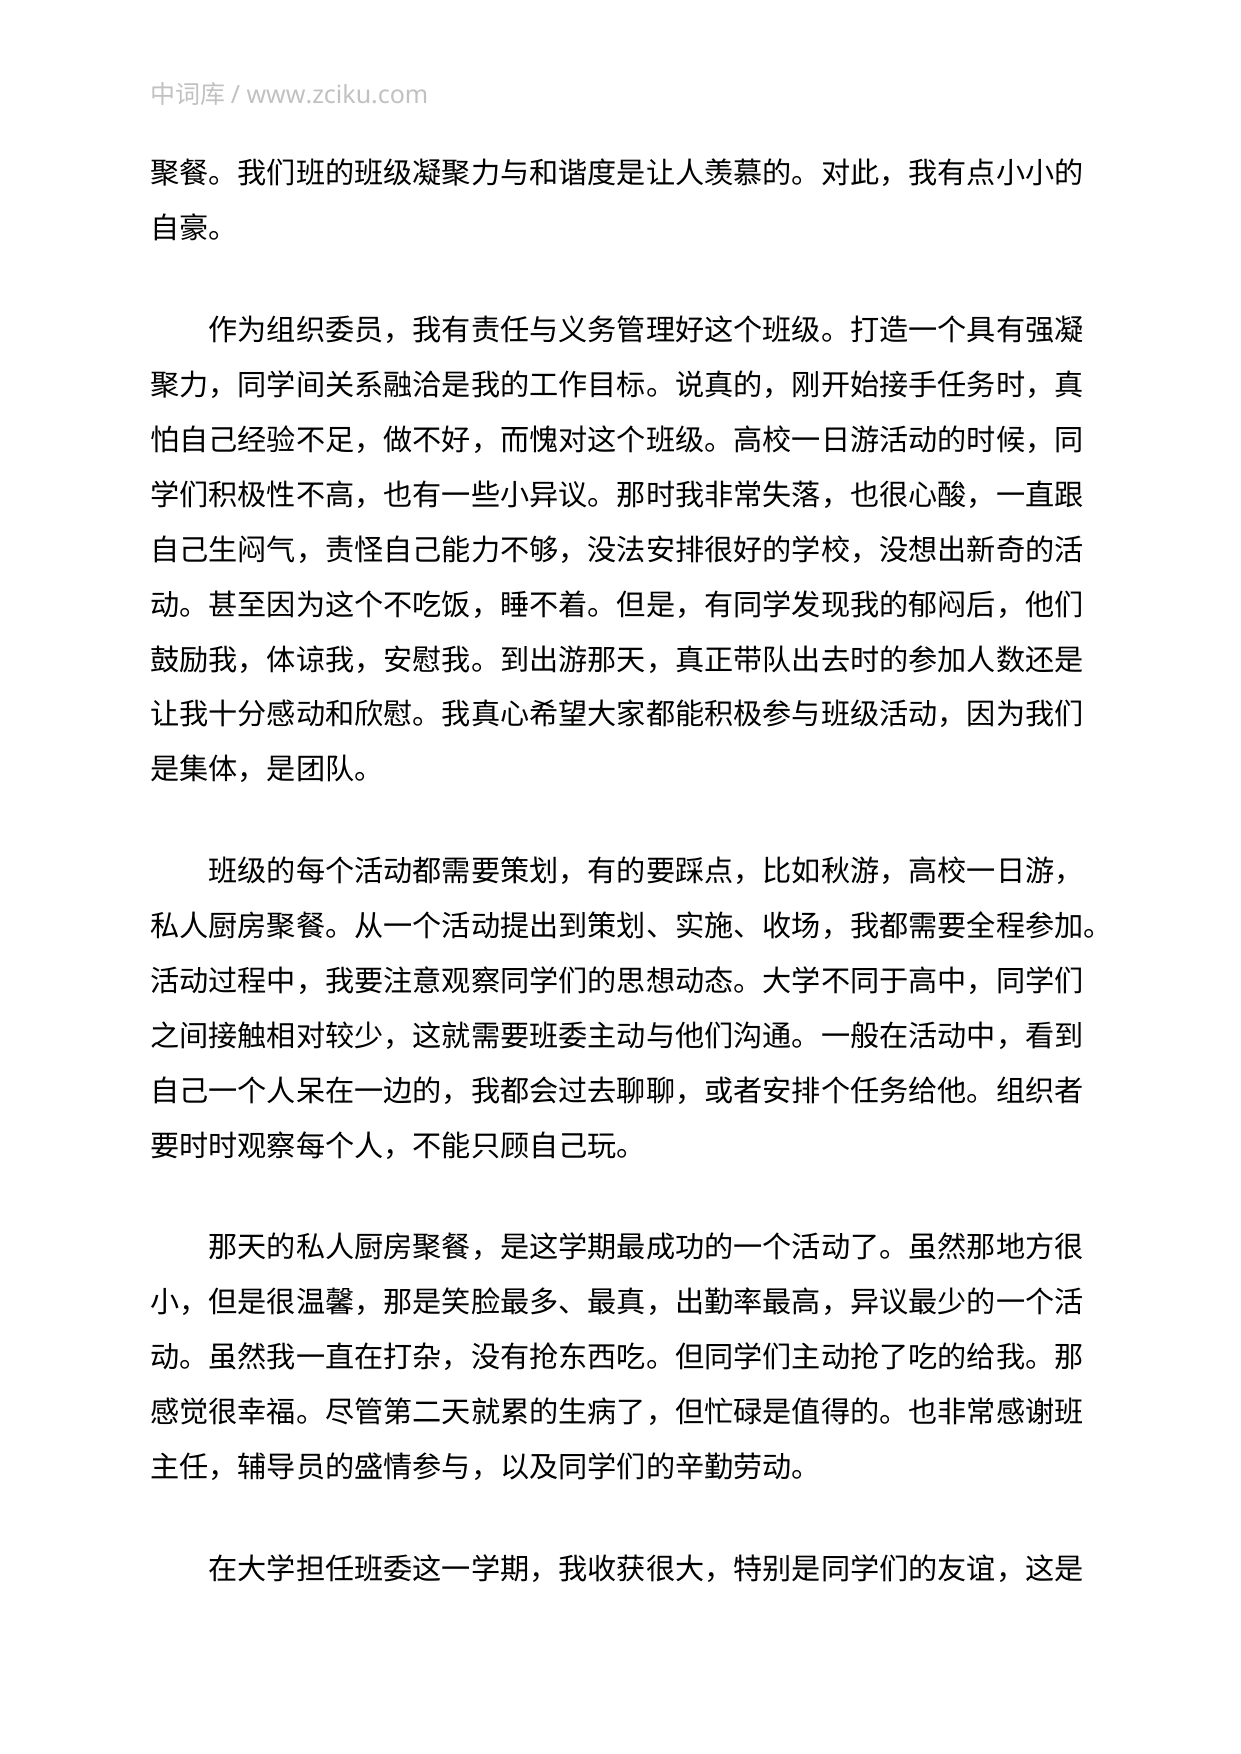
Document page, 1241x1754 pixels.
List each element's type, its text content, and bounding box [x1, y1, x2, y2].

text 班级的每个活动都需要策划，有的要踩点，比如秋游，高校一日游，私人厨房聚餐。从一个活动提出到策划、实施、收场，我都需要全程参加。活动过程中，我要注意观察同学们的思想动态。大学不同于高中，同学们之间接触相对较少，这就需要班委主动与他们沟通。一般在活动中，看到自己一个人呆在一边的，我都会过去聊聊，或者安排个任务给他。组织者要时时观察每个人，不能只顾自己玩。 [150, 848, 1090, 1164]
text 那天的私人厨房聚餐，是这学期最成功的一个活动了。虽然那地方很小，但是很温馨，那是笑脸最多、最真，出勤率最高，异议最少的一个活动。虽然我一直在打杂，没有抢东西吃。但同学们主动抢了吃的给我。那感觉很幸福。尽管第二天就累的生病了，但忙碌是值得的。也非常感谢班主任，辅导员的盛情参与，以及同学们的辛勤劳动。 [150, 1224, 1090, 1486]
text 作为组织委员，我有责任与义务管理好这个班级。打造一个具有强凝聚力，同学间关系融洽是我的工作目标。说真的，刚开始接手任务时，真怕自己经验不足，做不好，而愧对这个班级。高校一日游活动的时候，同学们积极性不高，也有一些小异议。那时我非常失落，也很心酸，一直跟自己生闷气，责怪自己能力不够，没法安排很好的学校，没想出新奇的活动。甚至因为这个不吃饭，睡不着。但是，有同学发现我的郁闷后，他们鼓励我，体谅我，安慰我。到出游那天，真正带队出去时的参加人数还是让我十分感动和欣慰。我真心希望大家都能积极参与班级活动，因为我们是集体，是团队。 [150, 307, 1090, 788]
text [150, 150, 1090, 247]
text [150, 1545, 1090, 1587]
